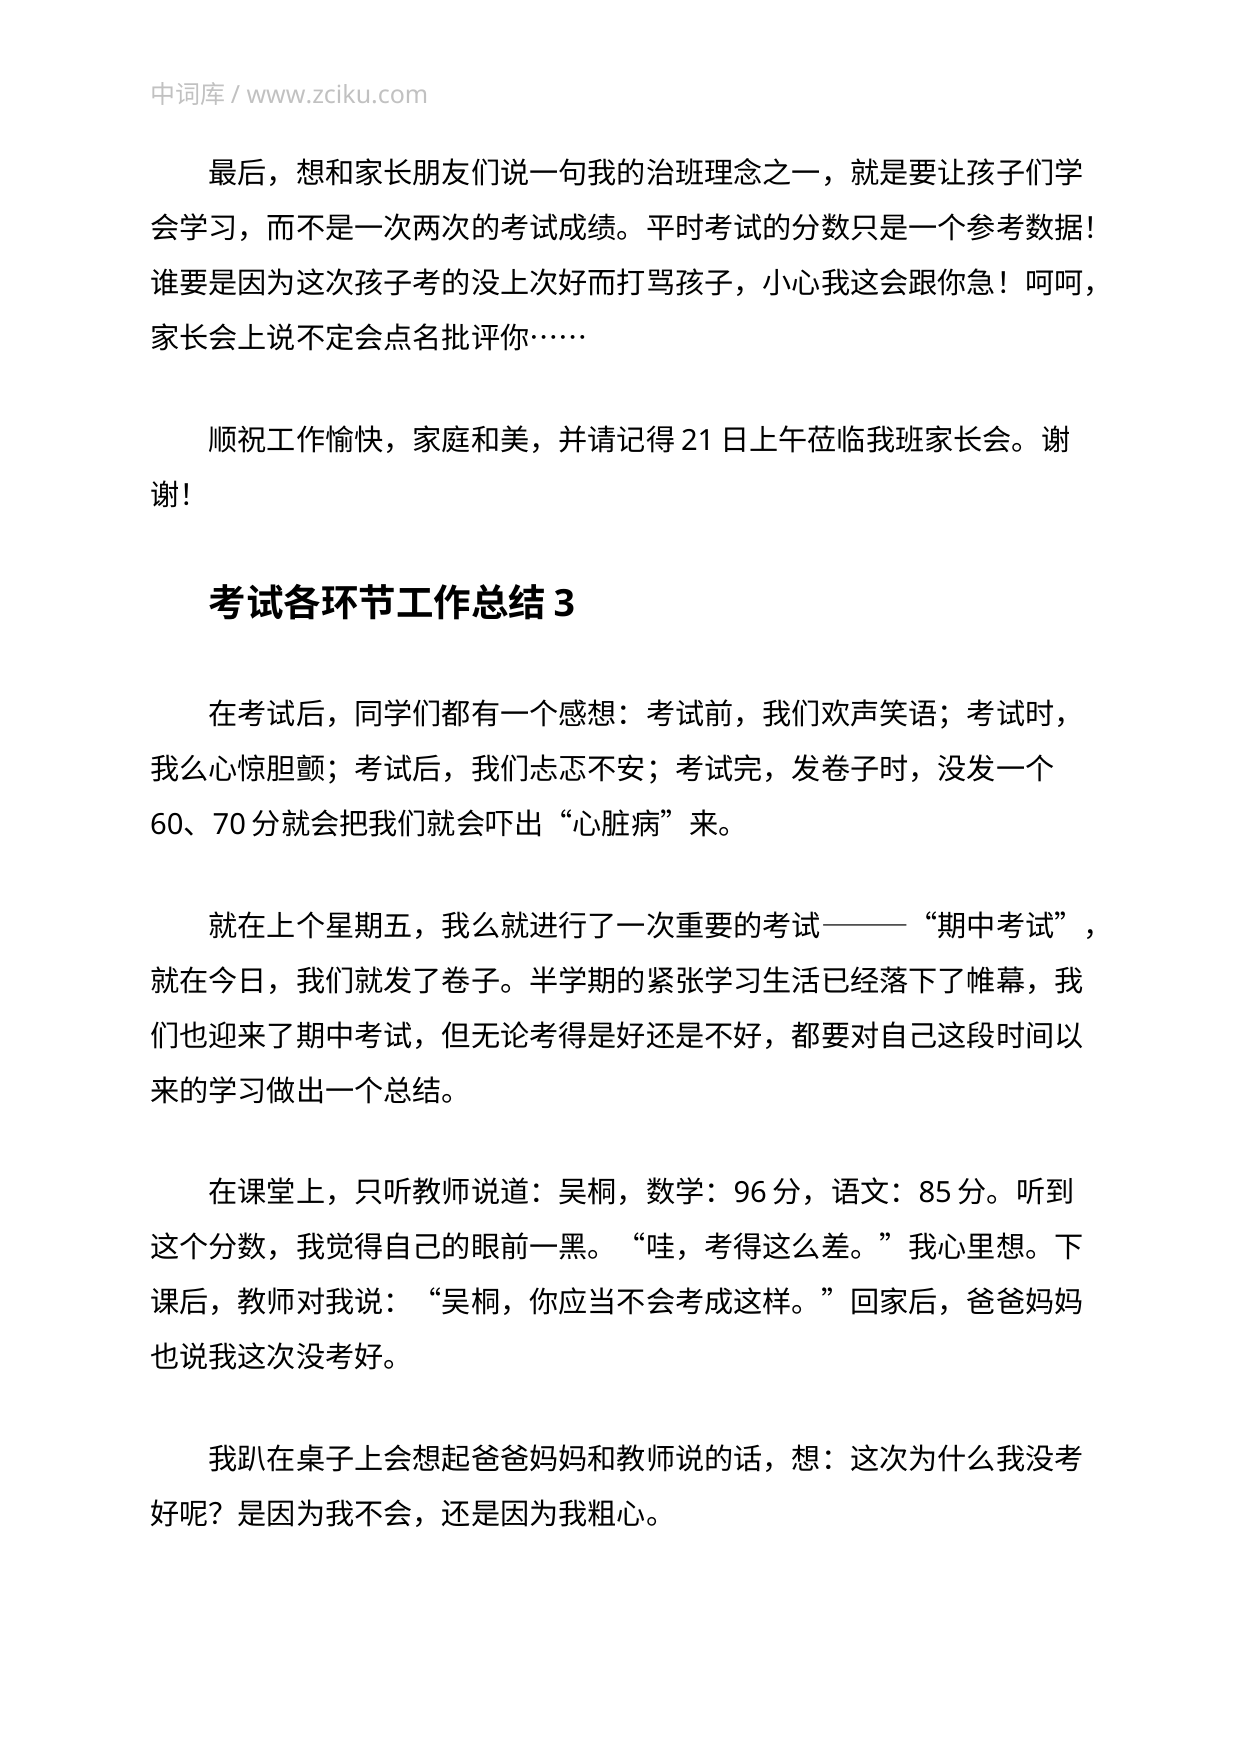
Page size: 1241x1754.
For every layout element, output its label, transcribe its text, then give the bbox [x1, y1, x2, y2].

text 在考试后，同学们都有一个感想：考试前，我们欢声笑语；考试时，我么心惊胆颤；考试后，我们忐忑不安；考试完，发卷子时，没发一个60、70分就会把我们就会吓出“心脏病”来。 [150, 691, 1090, 843]
text 在课堂上，只听教师说道：吴桐，数学：96分，语文：85分。听到这个分数，我觉得自己的眼前一黑。“哇，考得这么差。”我心里想。下课后，教师对我说：“吴桐，你应当不会考成这样。”回家后，爸爸妈妈也说我这次没考好。 [150, 1169, 1090, 1376]
text 顺祝工作愉快，家庭和美，并请记得21日上午莅临我班家长会。谢谢！ [150, 416, 1090, 514]
text 最后，想和家长朋友们说一句我的治班理念之一，就是要让孩子们学会学习，而不是一次两次的考试成绩。平时考试的分数只是一个参考数据！谁要是因为这次孩子考的没上次好而打骂孩子，小心我这会跟你急！呵呵，家长会上说不定会点名批评你…… [150, 150, 1090, 357]
text 就在上个星期五，我么就进行了一次重要的考试———“期中考试”，就在今日，我们就发了卷子。半学期的紧张学习生活已经落下了帷幕，我们也迎来了期中考试，但无论考得是好还是不好，都要对自己这段时间以来的学习做出一个总结。 [150, 903, 1090, 1109]
text 考试各环节工作总结3 [150, 573, 1090, 628]
text 我趴在桌子上会想起爸爸妈妈和教师说的话，想：这次为什么我没考好呢？是因为我不会，还是因为我粗心。 [150, 1436, 1090, 1533]
